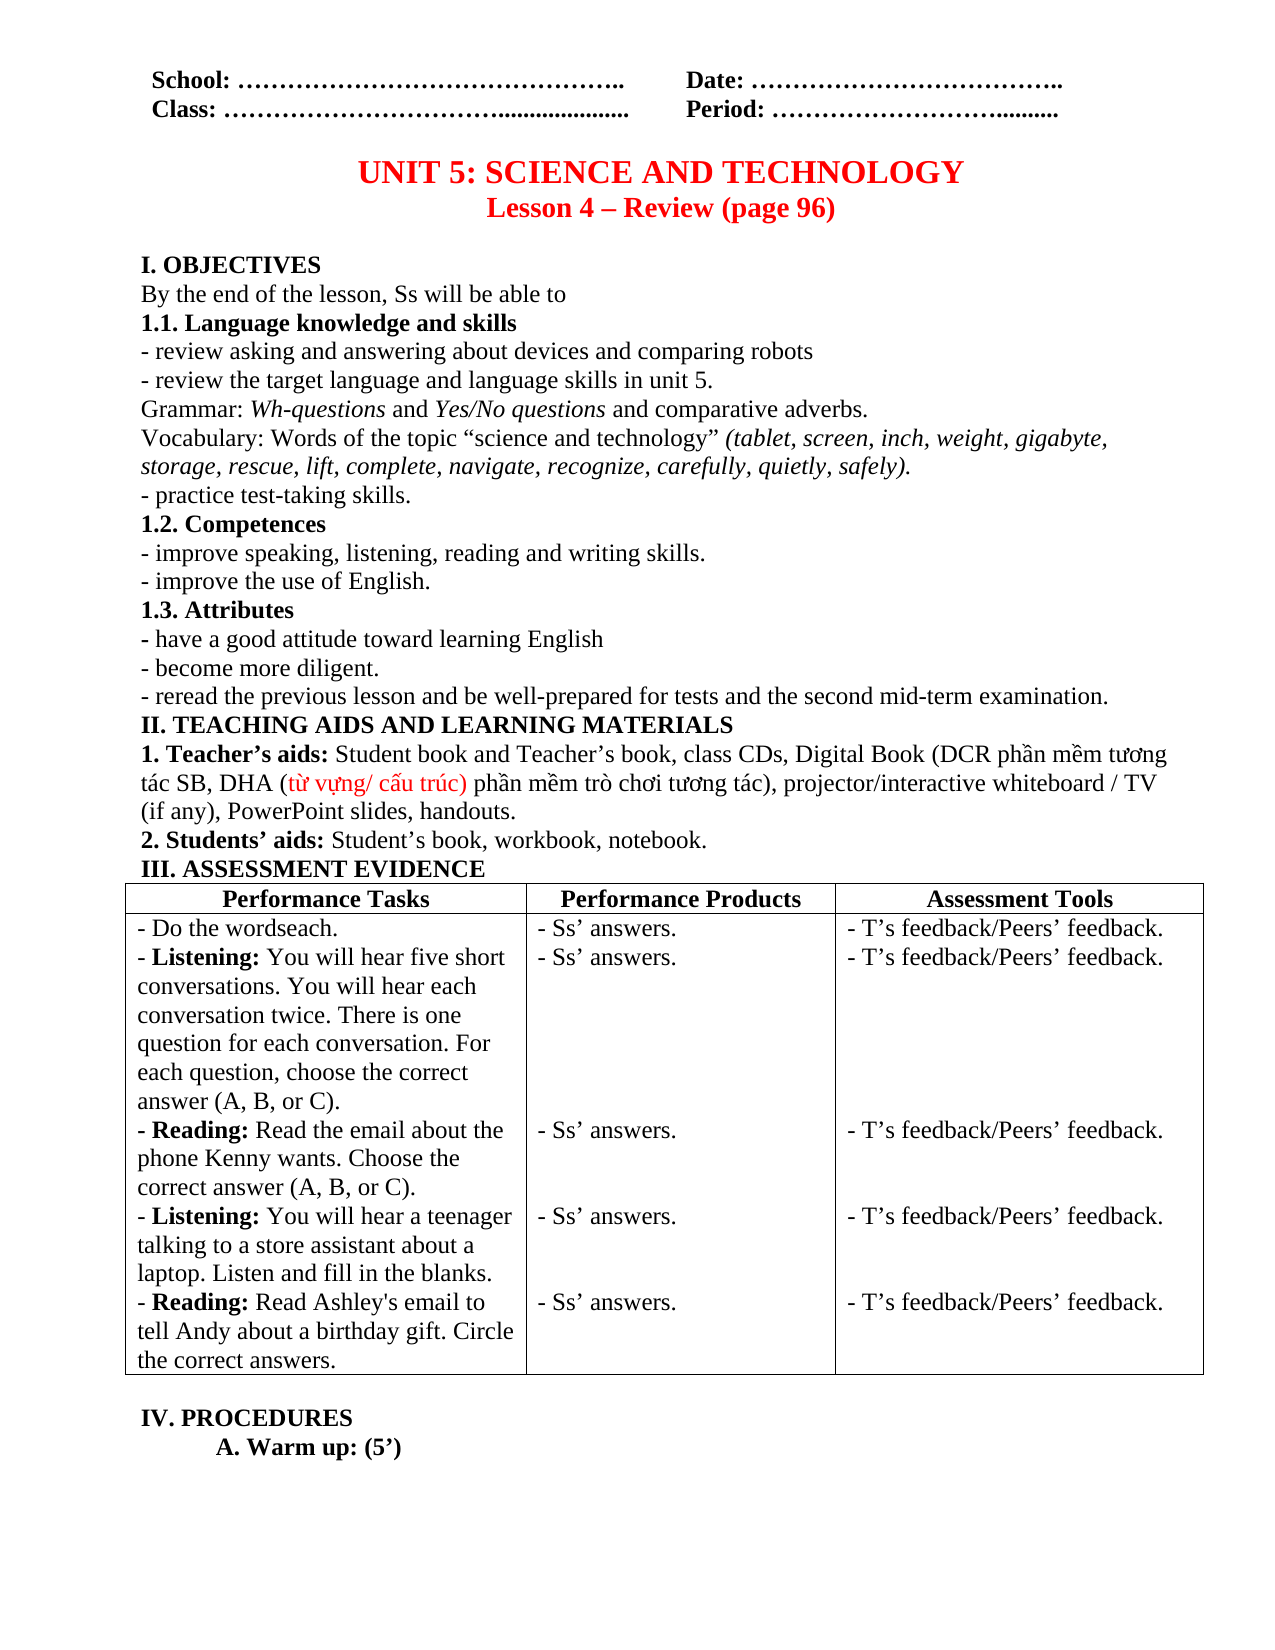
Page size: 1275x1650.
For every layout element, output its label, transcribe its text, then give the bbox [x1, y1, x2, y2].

table_cell - Ss’ answers. [527, 1287, 835, 1373]
table_cell Period: ……………………….......... [675, 94, 1114, 123]
text 1.1. Language knowledge and skills [141, 308, 1181, 336]
text - improve the use of English. [141, 566, 1181, 595]
table_cell Class: ……………………………..................... [140, 94, 674, 123]
table_header Performance Products [527, 884, 835, 912]
text - improve speaking, listening, reading and writing skills. [141, 538, 1181, 566]
table_header School: ……………………………………….. [140, 66, 674, 94]
table_cell - Ss’ answers. [527, 1201, 835, 1287]
table_cell - T’s feedback/Peers’ feedback. [836, 1287, 1203, 1373]
table_cell - T’s feedback/Peers’ feedback. [836, 1115, 1203, 1201]
text - have a good attitude toward learning English [141, 624, 1181, 653]
text - practice test-taking skills. [141, 480, 1181, 509]
text 1. Teacher’s aids: Student book and Teacher’s book, class CDs, Digital Book (DCR phần mềm tương tác SB, DHA (từ vựng/ cấu trúc) phần mềm trò chơi tương tác), projector/interactive whiteboard / TV (if any), PowerPoint slides, handouts. [141, 739, 1181, 825]
text II. TEACHING AIDS AND LEARNING MATERIALS [141, 710, 1181, 739]
text Grammar: Wh-questions and Yes/No questions and comparative adverbs. [141, 394, 1181, 423]
text - become more diligent. [141, 653, 1181, 681]
text By the end of the lesson, Ss will be able to [141, 279, 1181, 308]
text 2. Students’ aids: Student’s book, workbook, notebook. [141, 825, 1181, 854]
text - review the target language and language skills in unit 5. [141, 365, 1181, 394]
text - review asking and answering about devices and comparing robots [141, 336, 1181, 365]
table_header Performance Tasks [126, 884, 526, 912]
text IV. PROCEDURES [141, 1403, 1181, 1432]
table_cell - Listening: You will hear a teenager talking to a store assistant about a laptop. Listen and fill in the blanks. [126, 1201, 526, 1287]
text 1.3. Attributes [141, 595, 1181, 624]
text Lesson 4 – Review (page 96) [141, 190, 1181, 224]
table_header Assessment Tools [836, 884, 1203, 912]
table_header Date: ……………………………….. [675, 66, 1114, 94]
table_cell - T’s feedback/Peers’ feedback. - T’s feedback/Peers’ feedback. [836, 914, 1203, 1115]
table_cell - T’s feedback/Peers’ feedback. [836, 1201, 1203, 1287]
text A. Warm up: (5’) [141, 1432, 1181, 1461]
text UNIT 5: SCIENCE AND TECHNOLOGY [141, 152, 1181, 190]
table_cell - Ss’ answers. [527, 1115, 835, 1201]
text Vocabulary: Words of the topic “science and technology” (tablet, screen, inch, weight, gigabyte, storage, rescue, lift, complete, navigate, recognize, carefully, quietly, safely). [141, 423, 1181, 480]
table_cell - Ss’ answers. - Ss’ answers. [527, 914, 835, 1115]
table_cell - Do the wordseach. - Listening: You will hear five short conversations. You will hear each conversation twice. There is one question for each conversation. For each question, choose the correct answer (A, B, or C). [126, 914, 526, 1115]
text 1.2. Competences [141, 509, 1181, 538]
text III. ASSESSMENT EVIDENCE [141, 854, 1181, 883]
text I. OBJECTIVES [141, 250, 1181, 279]
table_cell - Reading: Read Ashley's email to tell Andy about a birthday gift. Circle the correct answers. [126, 1287, 526, 1373]
text - reread the previous lesson and be well-prepared for tests and the second mid-term examination. [141, 681, 1181, 710]
table_cell - Reading: Read the email about the phone Kenny wants. Choose the correct answer (A, B, or C). [126, 1115, 526, 1201]
